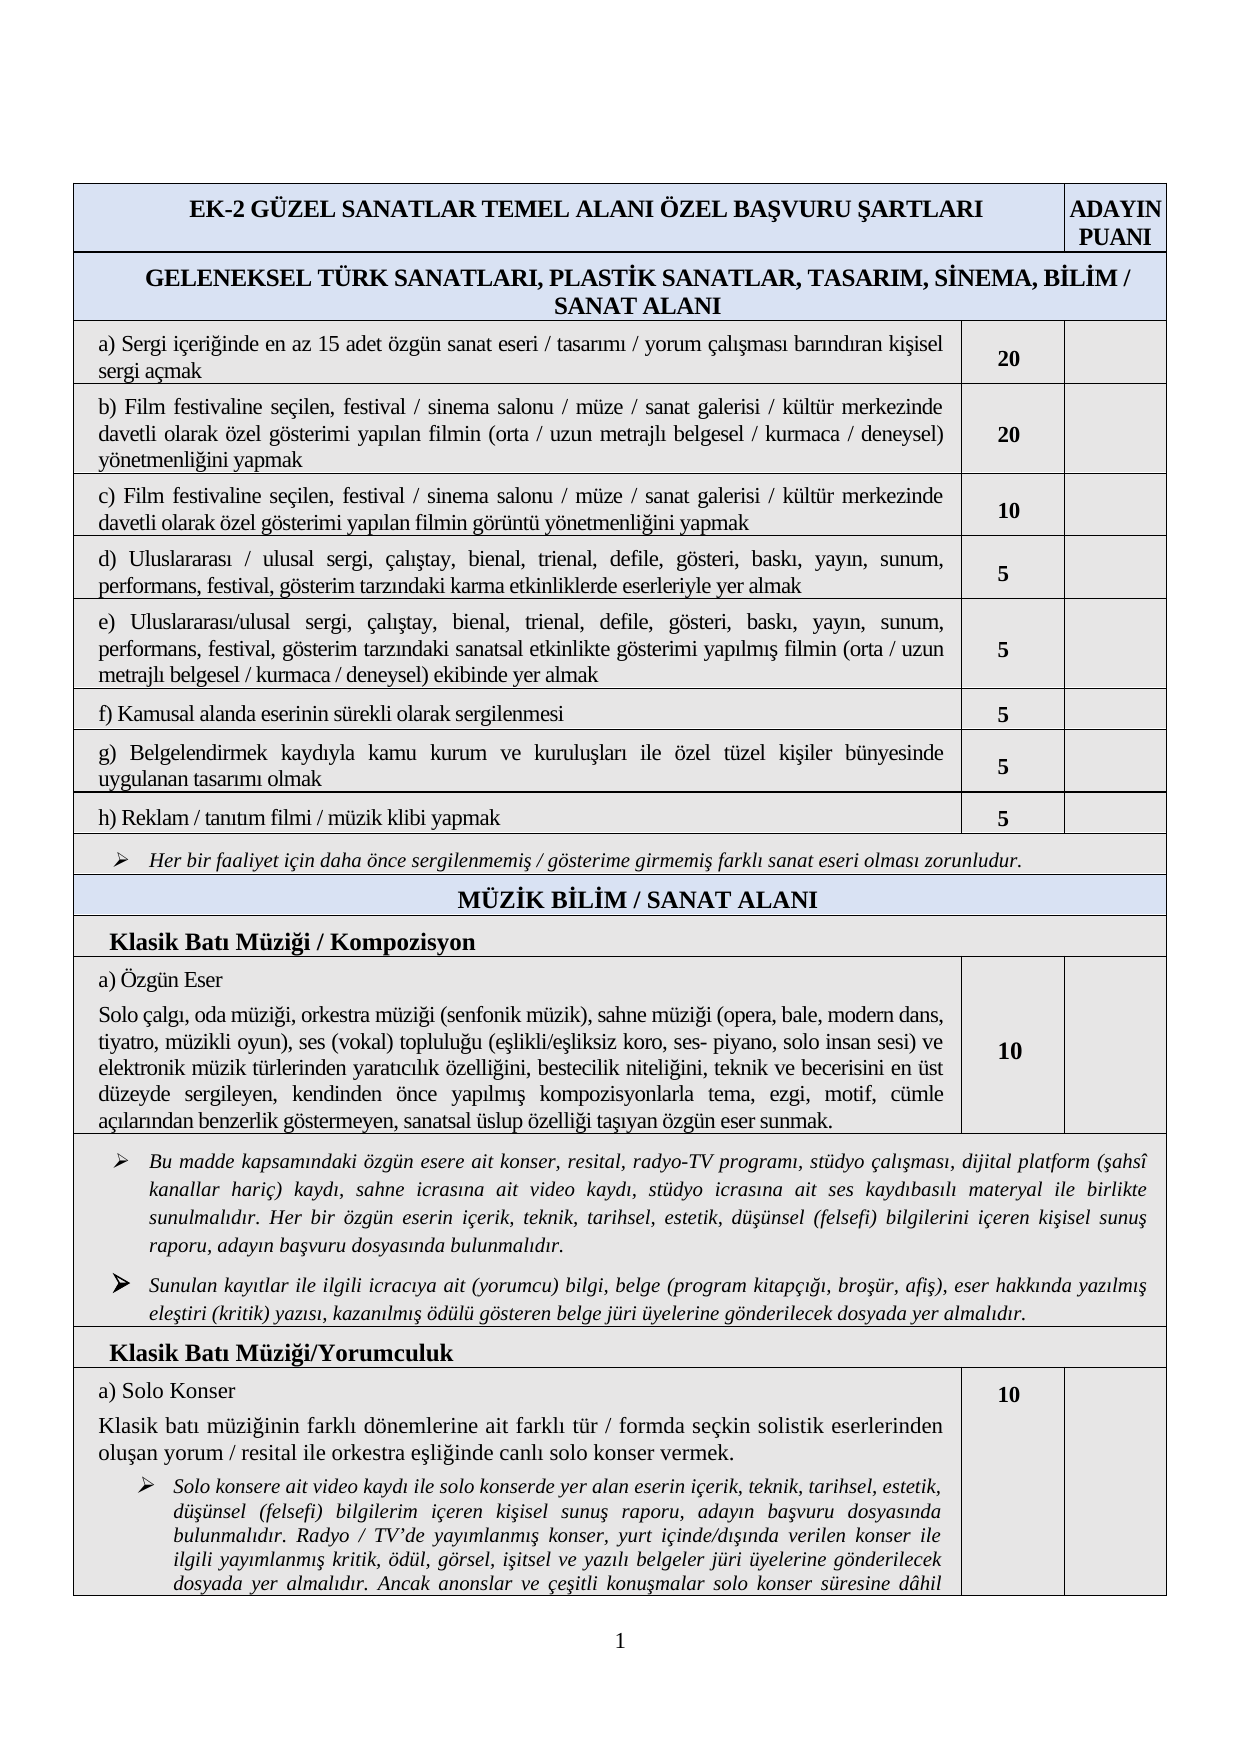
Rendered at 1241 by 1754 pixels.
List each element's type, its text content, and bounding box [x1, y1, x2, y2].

table_cell Bu madde kapsamındaki özgün esere ait konser, resital, radyo-TV programı, stüdyo çalışması, dijital platform (şahsî kanallar hariç) kaydı, sahne icrasına ait video kaydı, stüdyo icrasına ait ses kaydıbasılı materyal ile birlikte sunulmalıdır. Her bir özgün eserin içerik, teknik, tarihsel, estetik, düşünsel (felsefi) bilgilerini içeren kişisel sunuş raporu, adayın başvuru dosyasında bulunmalıdır. Sunulan kayıtlar ile ilgili icracıya ait (yorumcu) bilgi, belge (program kitapçığı, broşür, afiş), eser hakkında yazılmış eleştiri (kritik) yazısı, kazanılmış ödülü gösteren belge jüri üyelerine gönderilecek dosyada yer almalıdır. [74, 1134, 1166, 1326]
table_cell g) Belgelendirmek kaydıyla kamu kurum ve kuruluşları ile özel tüzel kişiler bünyesinde uygulanan tasarımı olmak [74, 730, 961, 791]
table_cell 20 [962, 384, 1064, 472]
table_cell [1065, 384, 1166, 472]
table_cell [1065, 793, 1166, 832]
table_cell a) Özgün Eser Solo çalgı, oda müziği, orkestra müziği (senfonik müzik), sahne müziği (opera, bale, modern dans, tiyatro, müzikli oyun), ses (vokal) topluluğu (eşlikli/eşliksiz koro, ses- piyano, solo insan sesi) ve elektronik müzik türlerinden yaratıcılık özelliğini, bestecilik niteliğini, teknik ve becerisini en üst düzeyde sergileyen, kendinden önce yapılmış kompozisyonlarla tema, ezgi, motif, cümle açılarından benzerlik göstermeyen, sanatsal üslup özelliği taşıyan özgün eser sunmak. [74, 957, 961, 1133]
table_cell f) Kamusal alanda eserinin sürekli olarak sergilenmesi [74, 689, 961, 728]
table_cell Klasik Batı Müziği / Kompozisyon [74, 916, 1166, 956]
table_cell 5 [962, 793, 1064, 832]
table_cell h) Reklam / tanıtım filmi / müzik klibi yapmak [74, 793, 961, 832]
table_cell [1065, 730, 1166, 791]
table_header ADAYINPUANI [1065, 184, 1166, 251]
table_cell [1065, 474, 1166, 535]
table_cell GELENEKSEL TÜRK SANATLARI, PLASTİK SANATLAR, TASARIM, SİNEMA, BİLİM / SANAT ALANI [74, 253, 1166, 320]
table_cell [1065, 1368, 1166, 1595]
table_cell 5 [962, 689, 1064, 728]
table_cell Klasik Batı Müziği/Yorumculuk [74, 1327, 1166, 1367]
table_cell [1065, 321, 1166, 383]
table_cell e) Uluslararası/ulusal sergi, çalıştay, bienal, trienal, defile, gösteri, baskı, yayın, sunum, performans, festival, gösterim tarzındaki sanatsal etkinlikte gösterimi yapılmış filmin (orta / uzun metrajlı belgesel / kurmaca / deneysel) ekibinde yer almak [74, 599, 961, 687]
table_cell [1065, 599, 1166, 687]
table_cell d) Uluslararası / ulusal sergi, çalıştay, bienal, trienal, defile, gösteri, baskı, yayın, sunum, performans, festival, gösterim tarzındaki karma etkinliklerde eserleriyle yer almak [74, 536, 961, 598]
table_cell [1065, 536, 1166, 598]
table_cell b) Film festivaline seçilen, festival / sinema salonu / müze / sanat galerisi / kültür merkezinde davetli olarak özel gösterimi yapılan filmin (orta / uzun metrajlı belgesel / kurmaca / deneysel) yönetmenliğini yapmak [74, 384, 961, 472]
table_cell a) Sergi içeriğinde en az 15 adet özgün sanat eseri / tasarımı / yorum çalışması barındıran kişisel sergi açmak [74, 321, 961, 383]
table_cell c) Film festivaline seçilen, festival / sinema salonu / müze / sanat galerisi / kültür merkezinde davetli olarak özel gösterimi yapılan filmin görüntü yönetmenliğini yapmak [74, 474, 961, 535]
table_cell 5 [962, 730, 1064, 791]
table_cell 5 [962, 536, 1064, 598]
table_cell [1065, 689, 1166, 728]
table_header EK-2 GÜZEL SANATLAR TEMEL ALANI ÖZEL BAŞVURU ŞARTLARI [74, 184, 1064, 251]
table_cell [74, 1368, 961, 1595]
table_cell 10 [962, 474, 1064, 535]
table_cell MÜZİK BİLİM / SANAT ALANI [74, 875, 1166, 914]
table_cell 5 [962, 599, 1064, 687]
table_cell 20 [962, 321, 1064, 383]
table_cell Her bir faaliyet için daha önce sergilenmemiş / gösterime girmemiş farklı sanat eseri olması zorunludur. [74, 834, 1166, 873]
table_cell [1065, 957, 1166, 1133]
table_cell 10 [962, 1368, 1064, 1595]
table_cell 10 [962, 957, 1064, 1133]
